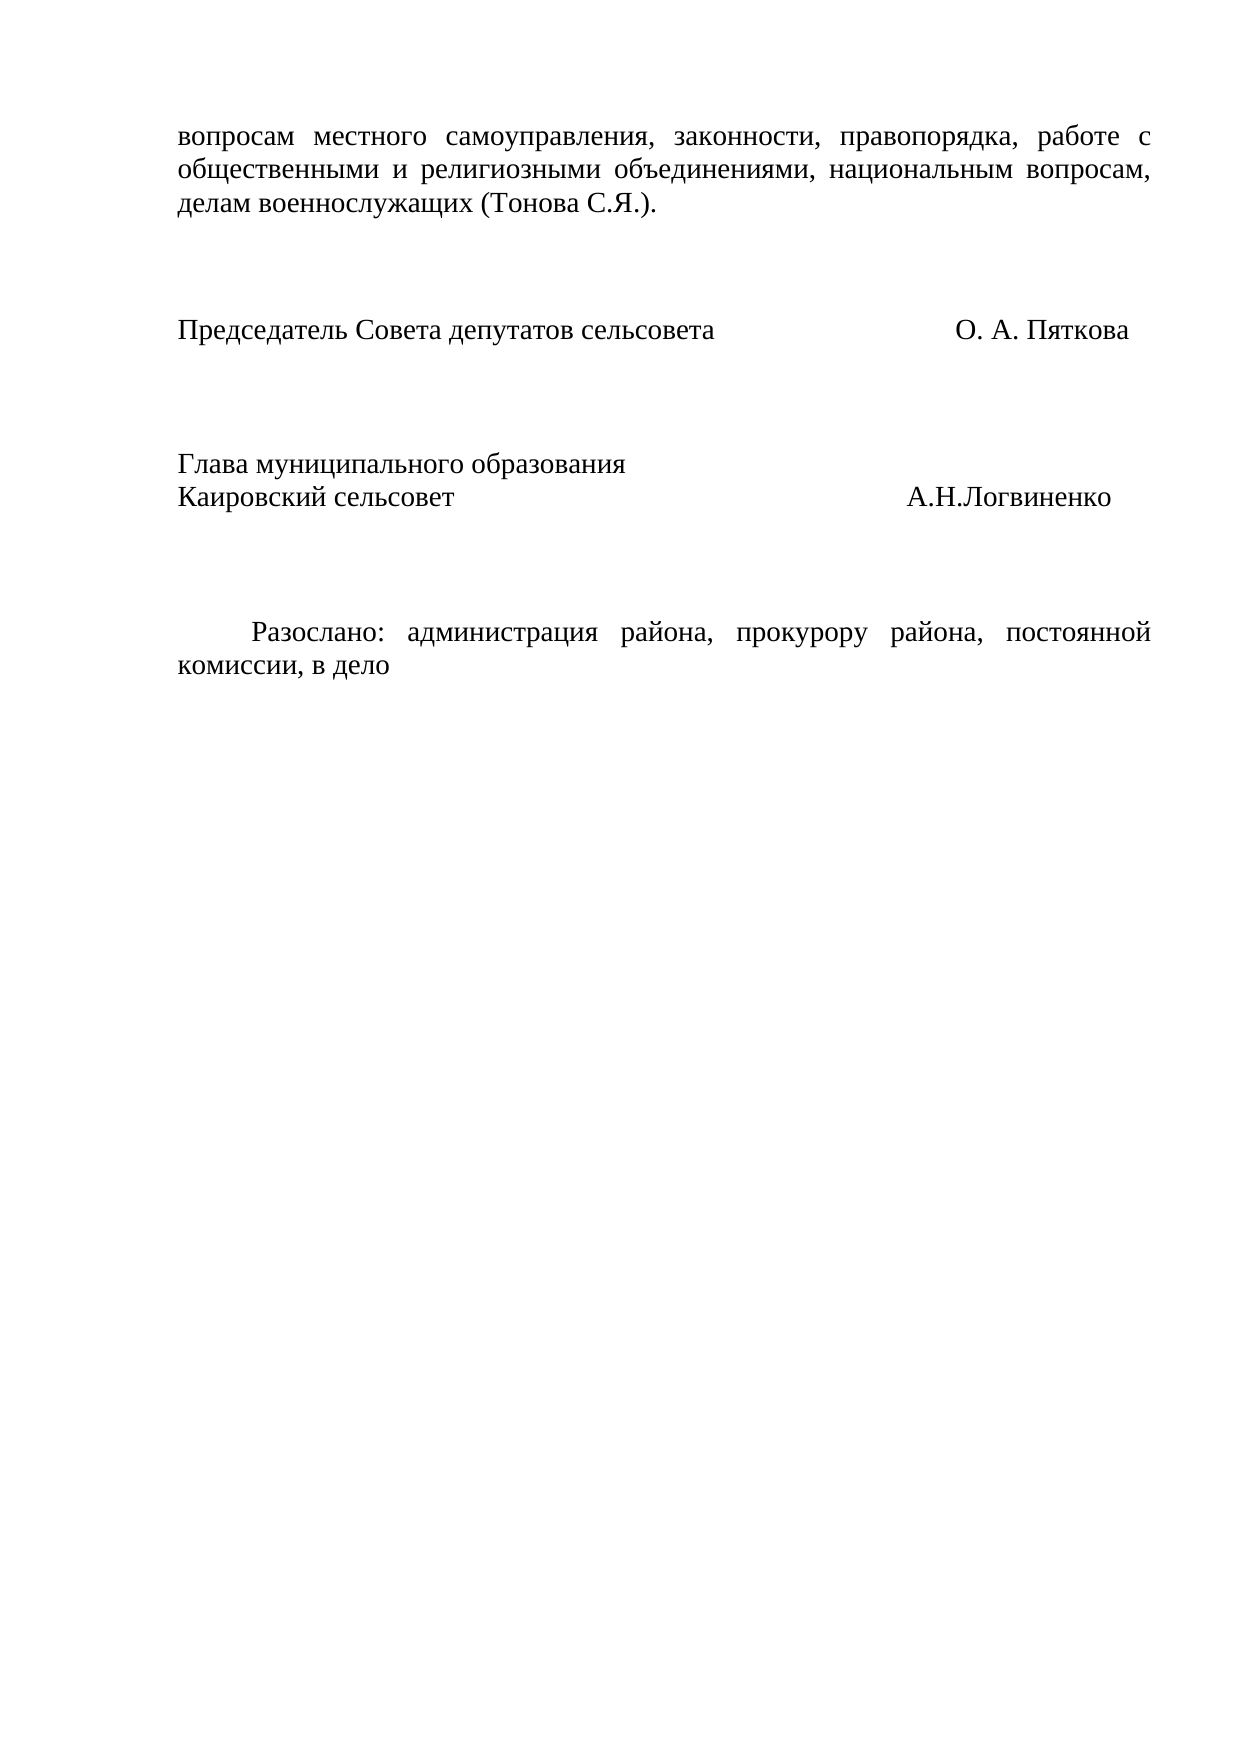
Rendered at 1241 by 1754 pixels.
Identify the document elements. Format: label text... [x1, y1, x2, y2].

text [177, 118, 1152, 219]
text Разослано: администрация района, прокурору района, постоянной комиссии, в дело [177, 614, 1152, 681]
text Каировский сельсовет А.Н.Логвиненко [177, 479, 1152, 513]
text Председатель Совета депутатов сельсовета О. А. Пяткова [177, 312, 1152, 345]
text Глава муниципального образования [177, 446, 1152, 479]
